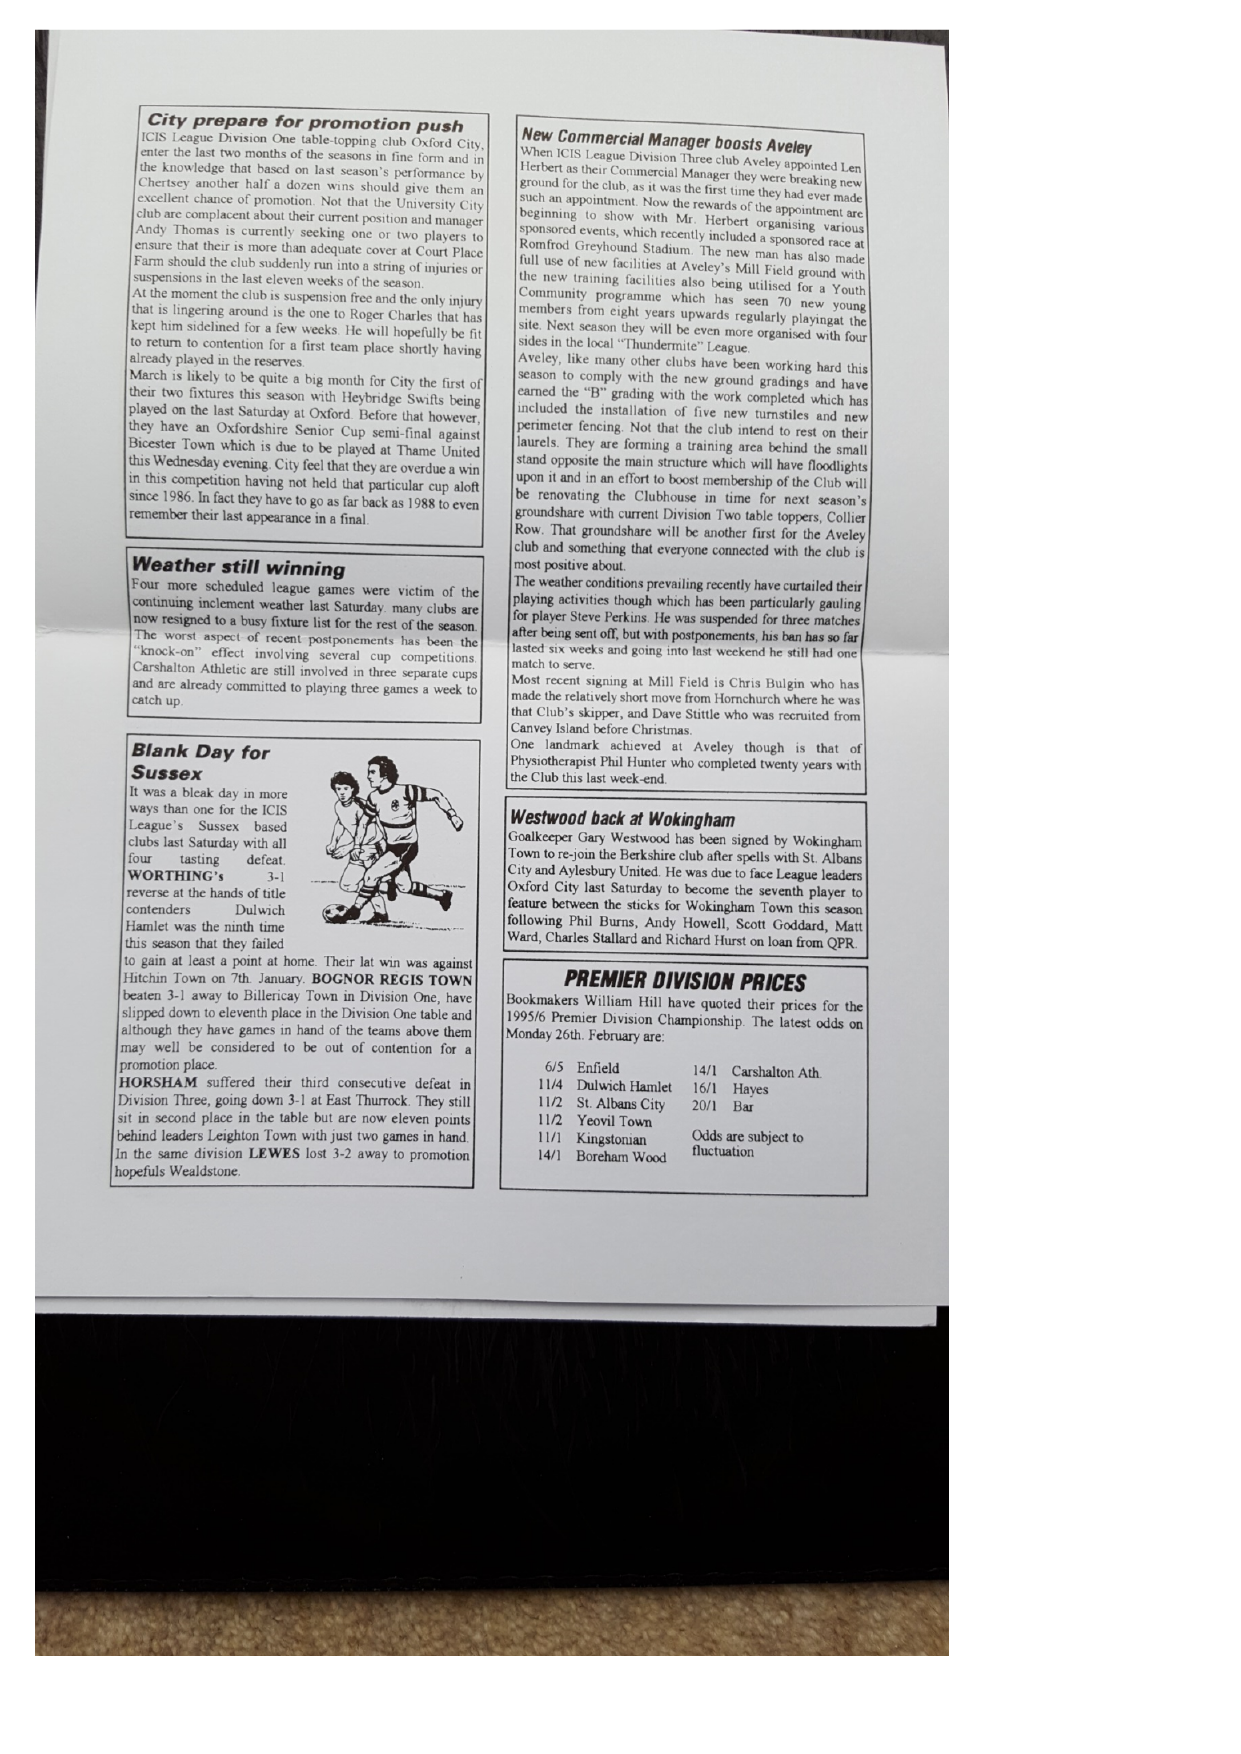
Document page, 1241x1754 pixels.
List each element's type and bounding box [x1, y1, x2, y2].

picture [36, 32, 949, 1656]
